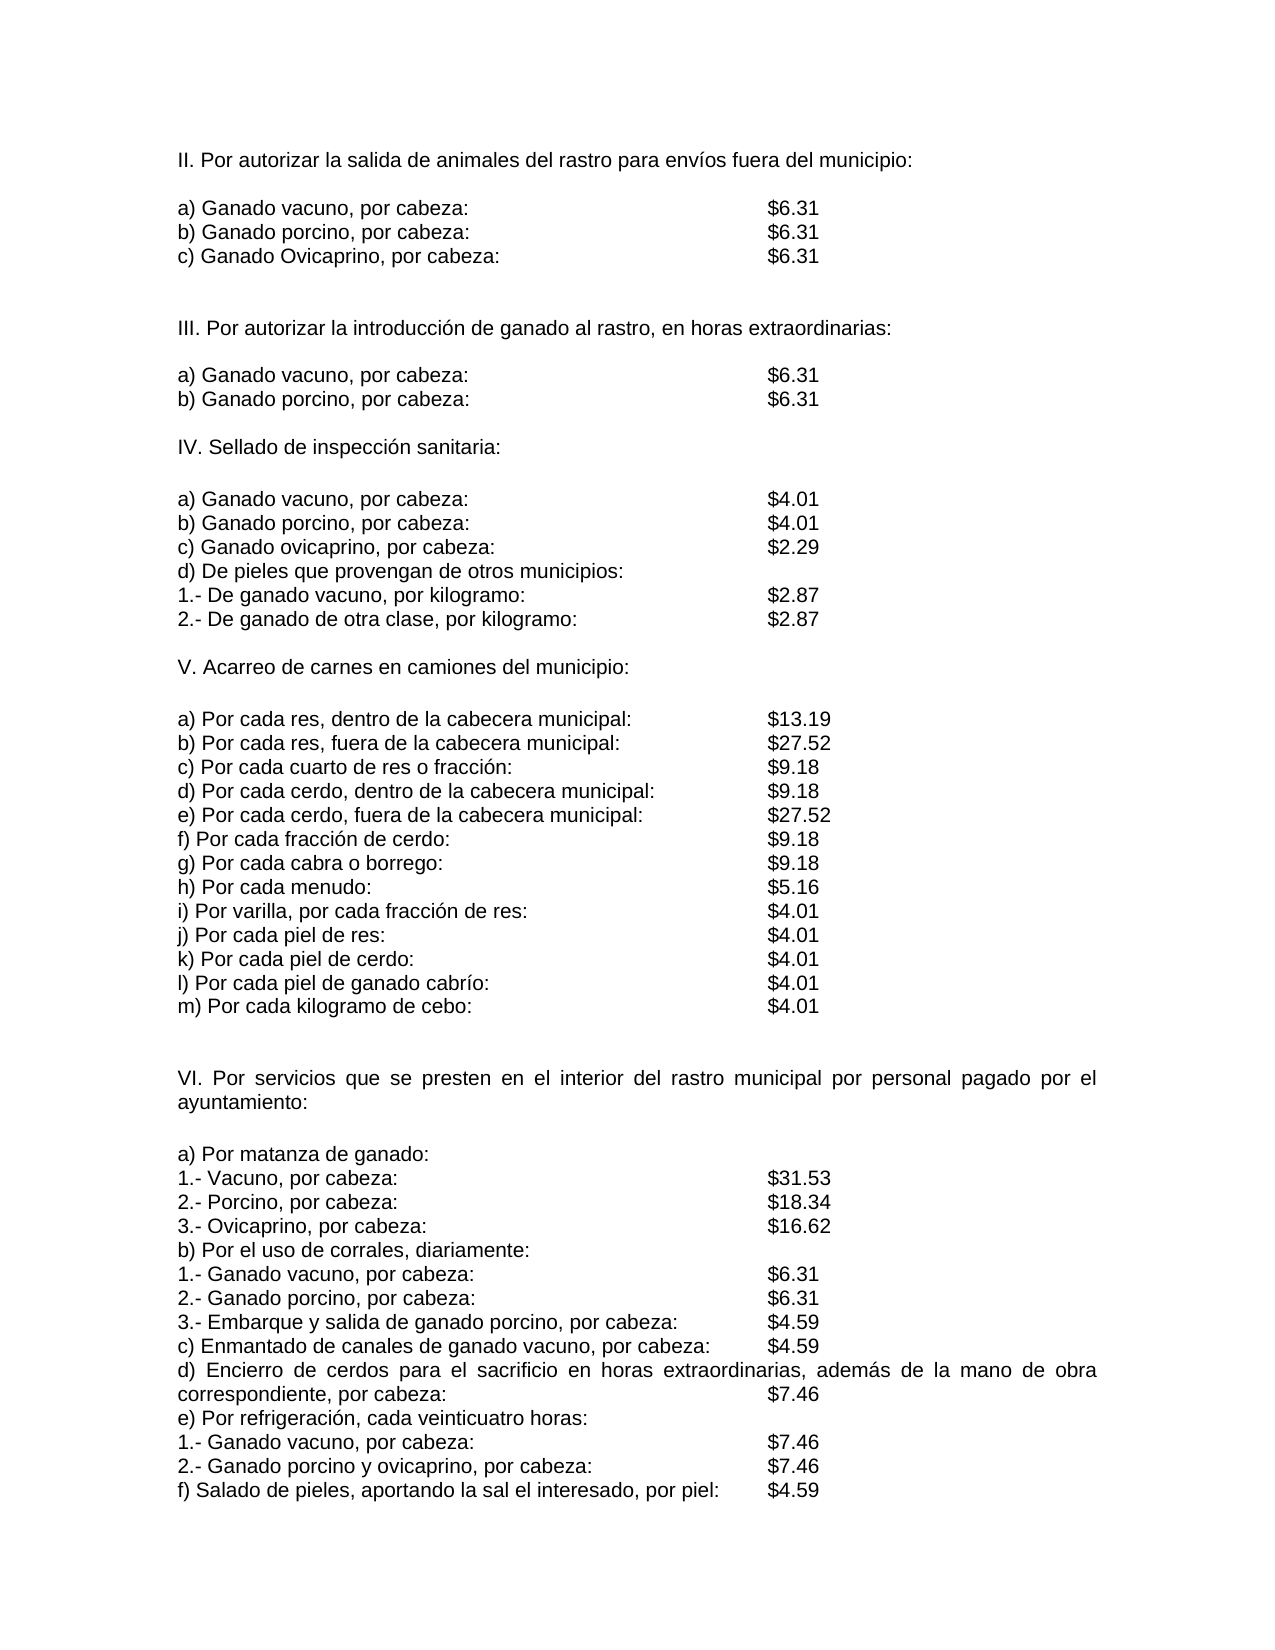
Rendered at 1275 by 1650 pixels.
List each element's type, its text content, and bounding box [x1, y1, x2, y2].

text f) Salado de pieles, aportando la sal el interesado, por piel: $4.59 [177, 1477, 1098, 1501]
text d) Por cada cerdo, dentro de la cabecera municipal: $9.18 [177, 779, 1098, 803]
text k) Por cada piel de cerdo: $4.01 [177, 946, 1098, 970]
text 1.- De ganado vacuno, por kilogramo: $2.87 [177, 583, 1098, 607]
text e) Por refrigeración, cada veinticuatro horas: [177, 1406, 1098, 1429]
text m) Por cada kilogramo de cebo: $4.01 [177, 994, 1098, 1018]
text 2.- Ganado porcino, por cabeza: $6.31 [177, 1286, 1098, 1310]
text c) Por cada cuarto de res o fracción: $9.18 [177, 755, 1098, 779]
text 1.- Ganado vacuno, por cabeza: $6.31 [177, 1262, 1098, 1286]
text b) Ganado porcino, por cabeza: $6.31 [177, 219, 1098, 243]
text c) Ganado ovicaprino, por cabeza: $2.29 [177, 535, 1098, 559]
text d) Encierro de cerdos para el sacrificio en horas extraordinarias, además de la mano de obra correspondiente, por cabeza: $7.46 [177, 1358, 1098, 1406]
text 2.- De ganado de otra clase, por kilogramo: $2.87 [177, 607, 1098, 631]
text 1.- Vacuno, por cabeza: $31.53 [177, 1166, 1098, 1190]
text f) Por cada fracción de cerdo: $9.18 [177, 827, 1098, 851]
text e) Por cada cerdo, fuera de la cabecera municipal: $27.52 [177, 803, 1098, 827]
text b) Ganado porcino, por cabeza: $6.31 [177, 387, 1098, 411]
text g) Por cada cabra o borrego: $9.18 [177, 851, 1098, 874]
text c) Enmantado de canales de ganado vacuno, por cabeza: $4.59 [177, 1334, 1098, 1358]
text b) Por cada res, fuera de la cabecera municipal: $27.52 [177, 731, 1098, 755]
text a) Ganado vacuno, por cabeza: $6.31 [177, 363, 1098, 387]
text d) De pieles que provengan de otros municipios: [177, 559, 1098, 583]
text a) Ganado vacuno, por cabeza: $6.31 [177, 196, 1098, 219]
text V. Acarreo de carnes en camiones del municipio: [177, 655, 1098, 679]
text i) Por varilla, por cada fracción de res: $4.01 [177, 898, 1098, 922]
text a) Ganado vacuno, por cabeza: $4.01 [177, 487, 1098, 511]
text 3.- Embarque y salida de ganado porcino, por cabeza: $4.59 [177, 1310, 1098, 1334]
text 3.- Ovicaprino, por cabeza: $16.62 [177, 1214, 1098, 1238]
text III. Por autorizar la introducción de ganado al rastro, en horas extraordinarias: [177, 315, 1098, 363]
text a) Por cada res, dentro de la cabecera municipal: $13.19 [177, 707, 1098, 731]
text l) Por cada piel de ganado cabrío: $4.01 [177, 970, 1098, 994]
text 1.- Ganado vacuno, por cabeza: $7.46 [177, 1429, 1098, 1453]
text IV. Sellado de inspección sanitaria: [177, 435, 1098, 459]
text 2.- Ganado porcino y ovicaprino, por cabeza: $7.46 [177, 1453, 1098, 1477]
text VI. Por servicios que se presten en el interior del rastro municipal por personal pagado por el ayuntamiento: [177, 1066, 1098, 1114]
text j) Por cada piel de res: $4.01 [177, 922, 1098, 946]
text 2.- Porcino, por cabeza: $18.34 [177, 1190, 1098, 1214]
text h) Por cada menudo: $5.16 [177, 874, 1098, 898]
text II. Por autorizar la salida de animales del rastro para envíos fuera del municipio: [177, 148, 1098, 196]
text c) Ganado Ovicaprino, por cabeza: $6.31 [177, 243, 1098, 267]
text a) Por matanza de ganado: [177, 1142, 1098, 1166]
text b) Por el uso de corrales, diariamente: [177, 1238, 1098, 1262]
text b) Ganado porcino, por cabeza: $4.01 [177, 511, 1098, 535]
